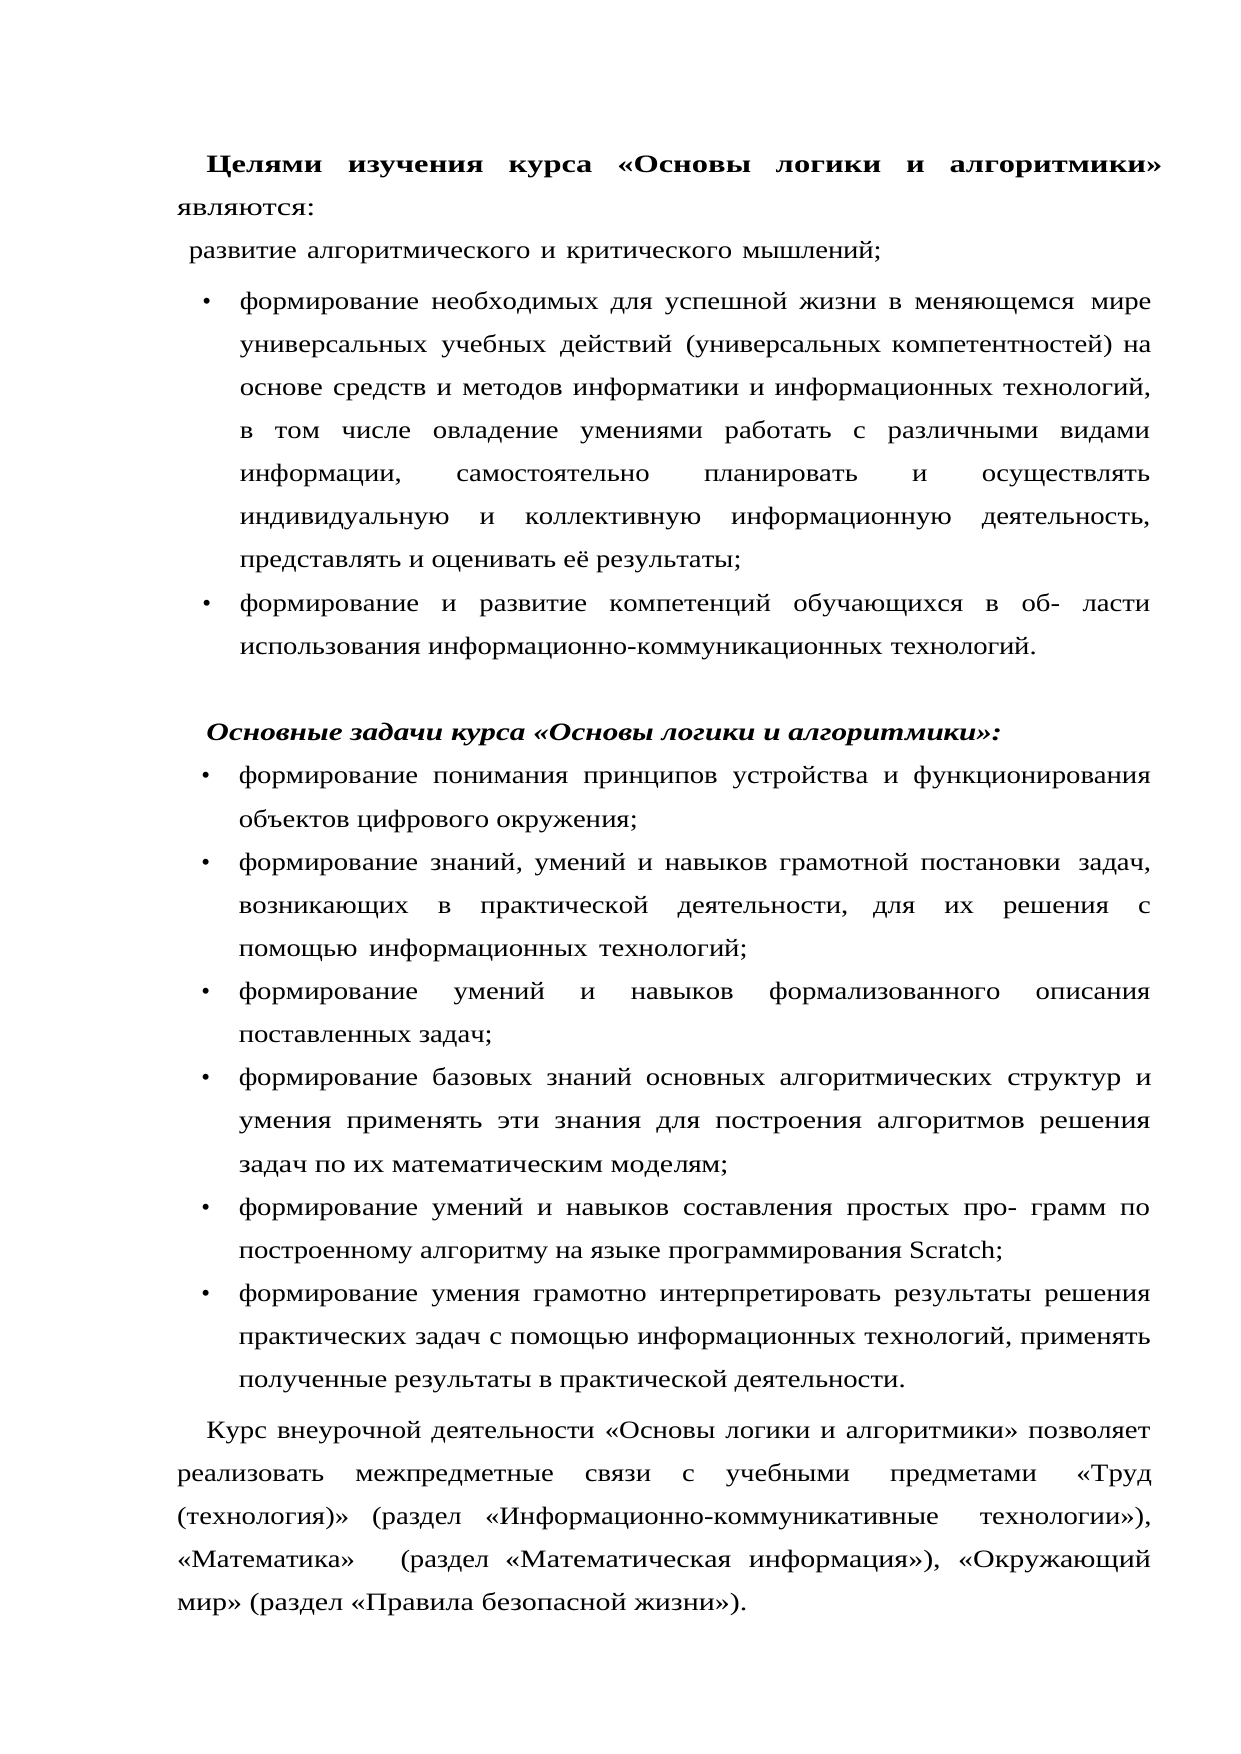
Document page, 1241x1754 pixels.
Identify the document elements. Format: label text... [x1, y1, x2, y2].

list формирование и развитие компетенций обучающихся в об- ласти использования информационно-коммуникационных технологий. [202, 588, 1151, 659]
list формирование умения грамотно интерпретировать результаты решения практических задач с помощью информационных технологий, применять полученные результаты в практической деятельности. [201, 1278, 1151, 1393]
list формирование базовых знаний основных алгоритмических структур и умения применять эти знания для построения алгоритмов решения задач по их математическим моделям; [201, 1062, 1152, 1177]
list формирование понимания принципов устройства и функционирования объектов цифрового окружения; [201, 761, 1151, 832]
text Курс внеурочной деятельности «Основы логики и алгоритмики» позволяет реализовать межпредметные связи с учебными предметами «Труд (технология)» (раздел «Информационно-коммуникативные технологии»), «Математика» (раздел «Математическая информация»), «Окружающий мир» (раздел «Правила безопасной жизни»). [177, 1415, 1151, 1616]
text Основные задачи курса «Основы логики и алгоритмики»: [177, 717, 1151, 746]
text Целями изучения курса «Основы логики и алгоритмики» являются: [177, 149, 1163, 221]
list формирование умений и навыков формализованного описания поставленных задач; [201, 976, 1151, 1048]
text развитие алгоритмического и критического мышлений; [188, 235, 1163, 264]
list формирование знаний, умений и навыков грамотной постановки задач, возникающих в практической деятельности, для их решения с помощью информационных технологий; [201, 847, 1151, 962]
list формирование умений и навыков составления простых про- грамм по построенному алгоритму на языке программирования Scratch; [201, 1192, 1151, 1264]
list формирование необходимых для успешной жизни в меняющемся мире универсальных учебных действий (универсальных компетентностей) на основе средств и методов информатики и информационных технологий, в том числе овладение умениями работать с различными видами информации, самостоятельно планировать и осуществлять индивидуальную и коллективную информационную деятельность, представлять и оценивать её результаты; [202, 286, 1151, 573]
